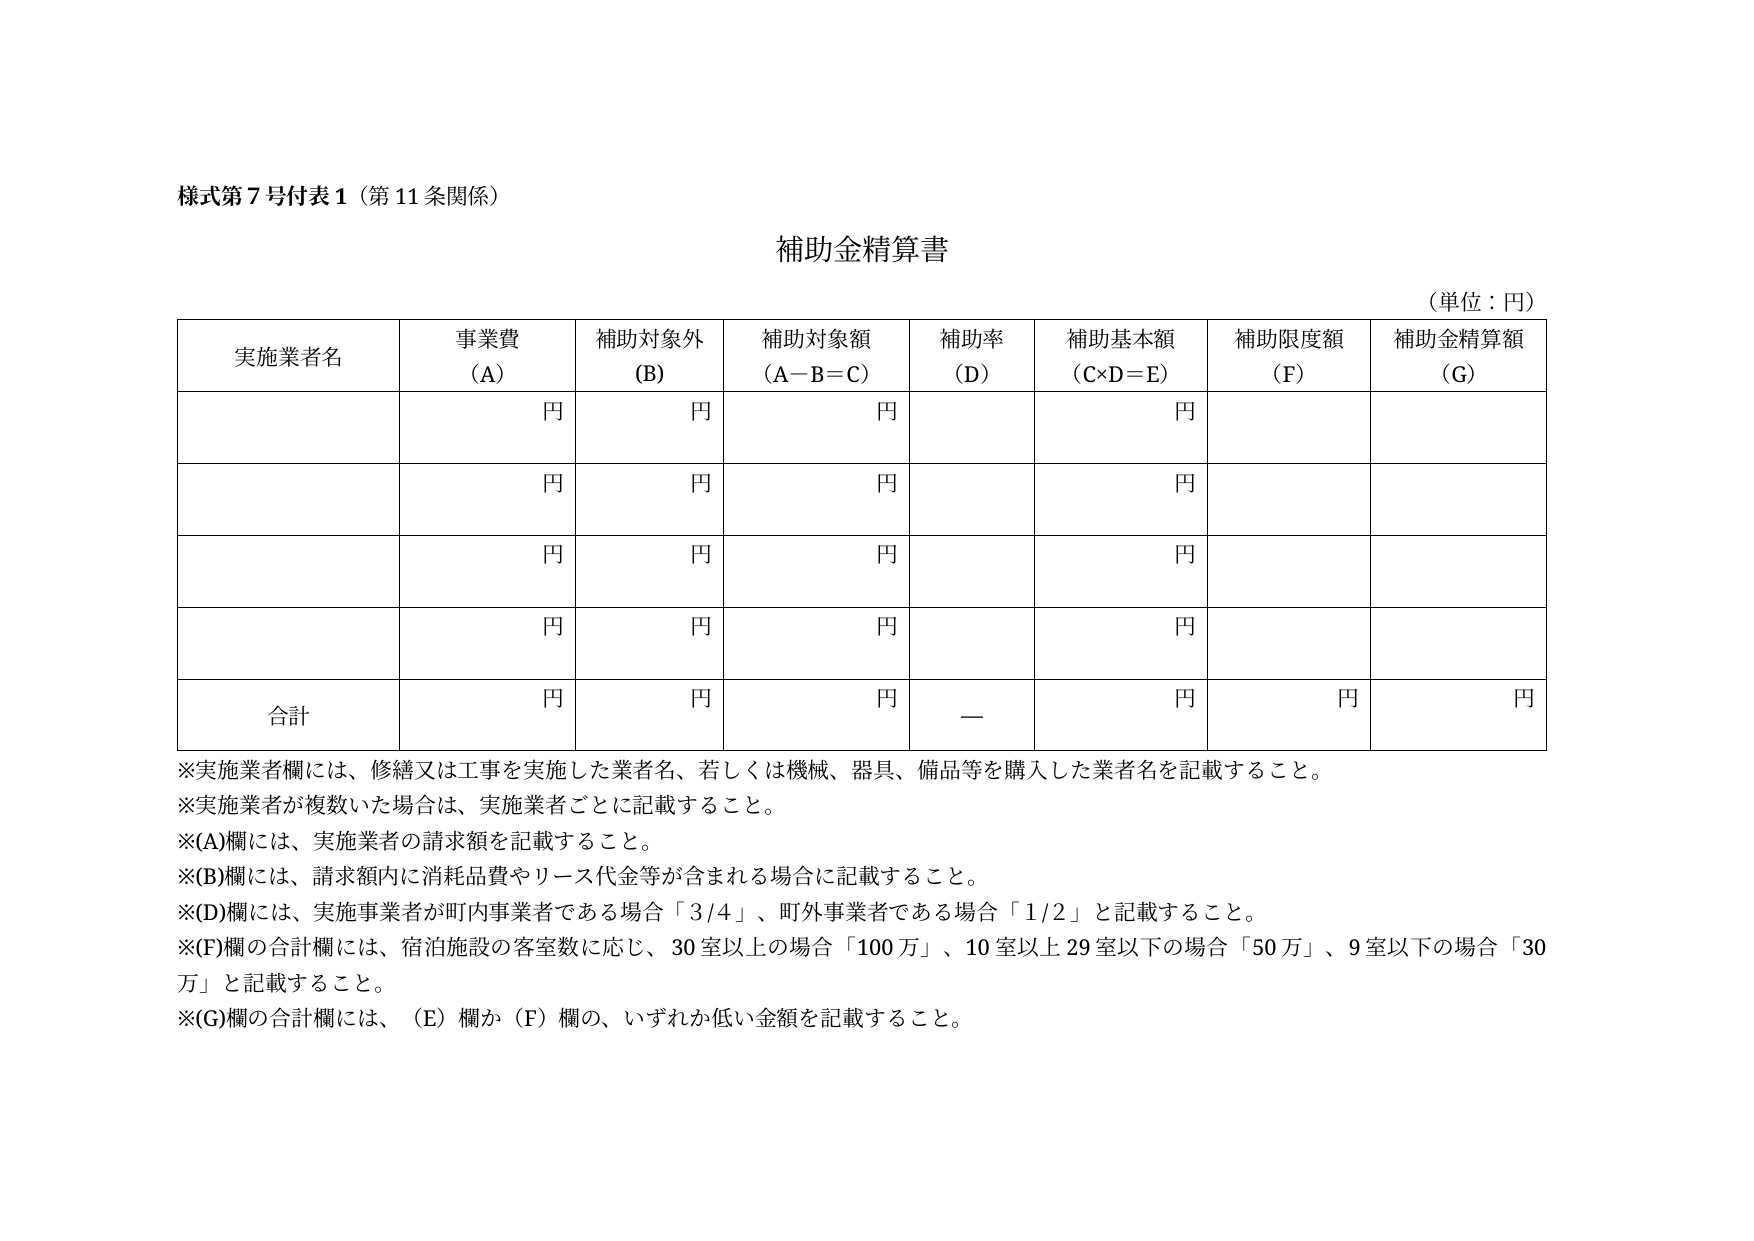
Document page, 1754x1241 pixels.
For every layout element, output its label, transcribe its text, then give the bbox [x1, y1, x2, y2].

text ※(F)欄の合計欄には、宿泊施設の客室数に応じ、30室以上の場合「100万」、10室以上29室以下の場合「50万」、9室以下の場合「30万」と記載すること。 [177, 928, 1547, 999]
table_cell [910, 608, 1034, 678]
table_cell ― [910, 680, 1034, 750]
text ※(B)欄には、請求額内に消耗品費やリース代金等が含まれる場合に記載すること。 [177, 858, 1547, 893]
table_header 補助基本額 （C×D＝E） [1035, 320, 1207, 391]
table_cell [910, 392, 1034, 463]
table_header 実施業者名 [178, 320, 399, 391]
table_header 補助率 （D） [910, 320, 1034, 391]
table_cell [910, 464, 1034, 535]
table_cell [910, 536, 1034, 607]
table_cell 円 [1208, 680, 1370, 750]
table_cell 円 [1035, 680, 1207, 750]
text ※実施業者が複数いた場合は、実施業者ごとに記載すること。 [177, 787, 1547, 822]
table_cell [1208, 392, 1370, 463]
table_cell 円 [1371, 680, 1546, 750]
table_cell 円 [576, 680, 723, 750]
table_cell 円 [576, 608, 723, 678]
table_cell 円 [724, 680, 909, 750]
text （単位：円） [177, 284, 1547, 319]
table_cell [1371, 608, 1546, 678]
table_cell 円 [400, 536, 575, 607]
table_cell 円 [400, 680, 575, 750]
table_cell 円 [400, 392, 575, 463]
table_header 事業費 （A） [400, 320, 575, 391]
table_cell 円 [724, 608, 909, 678]
table_header 補助対象外 (B) [576, 320, 723, 391]
table_cell [1208, 608, 1370, 678]
table_cell 円 [400, 464, 575, 535]
table_header 補助金精算額 （G） [1371, 320, 1546, 391]
table_header 補助対象額 （A－B＝C） [724, 320, 909, 391]
table_cell 円 [1035, 608, 1207, 678]
table_cell 円 [400, 608, 575, 678]
text 様式第７号付表1（第11条関係） [177, 177, 1547, 213]
table_cell 円 [724, 392, 909, 463]
table_cell 円 [576, 392, 723, 463]
table_cell 円 [724, 536, 909, 607]
table_cell 円 [1035, 536, 1207, 607]
table_cell [178, 464, 399, 535]
table_cell [1371, 392, 1546, 463]
table_cell [1208, 464, 1370, 535]
text ※(A)欄には、実施業者の請求額を記載すること。 [177, 822, 1547, 858]
table_cell 円 [1035, 392, 1207, 463]
table_cell [1208, 536, 1370, 607]
table_cell 円 [1035, 464, 1207, 535]
table_cell 円 [576, 536, 723, 607]
table_header 補助限度額 （F） [1208, 320, 1370, 391]
text ※(G)欄の合計欄には、（E）欄か（F）欄の、いずれか低い金額を記載すること。 [177, 999, 1547, 1035]
table_cell 円 [724, 464, 909, 535]
table_cell 合計 [178, 680, 399, 750]
table_cell [178, 608, 399, 678]
text ※実施業者欄には、修繕又は工事を実施した業者名、若しくは機械、器具、備品等を購入した業者名を記載すること。 [177, 751, 1547, 787]
table_cell [178, 392, 399, 463]
table_cell [178, 536, 399, 607]
text ※(D)欄には、実施事業者が町内事業者である場合「３/４」、町外事業者である場合「１/２」と記載すること。 [177, 893, 1547, 928]
table_cell 円 [576, 464, 723, 535]
table_cell [1371, 464, 1546, 535]
text 補助金精算書 [177, 213, 1547, 284]
table_cell [1371, 536, 1546, 607]
